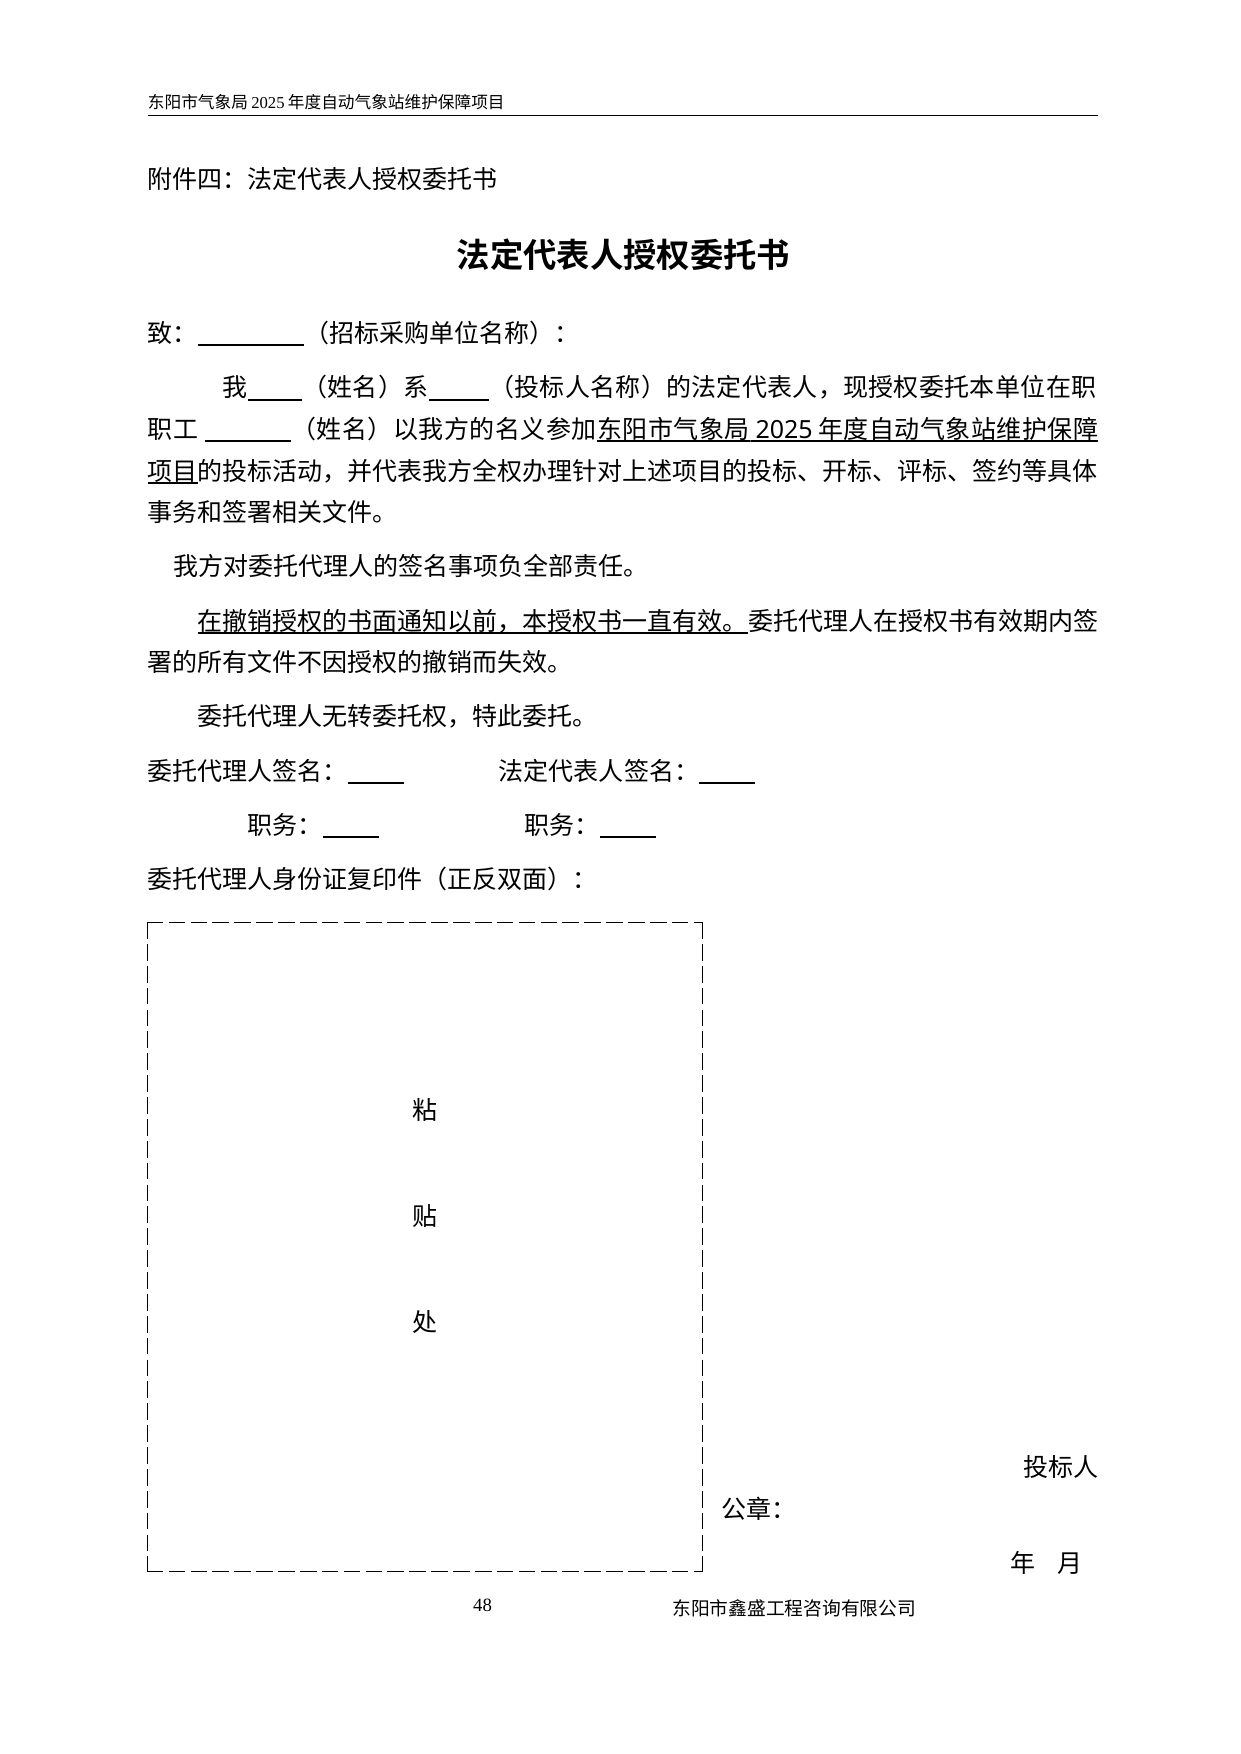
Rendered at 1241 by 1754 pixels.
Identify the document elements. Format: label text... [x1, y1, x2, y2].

text 致： （招标采购单位名称）： [148, 313, 1098, 350]
table_header 粘 贴 处 [147, 922, 702, 1571]
text 委托代理人无转委托权，特此委托。 [148, 697, 1098, 733]
text 投标人公章： [702, 1448, 1098, 1526]
subtitle 附件四：法定代表人授权委托书 [148, 160, 1098, 196]
text 我 （姓名）系 （投标人名称）的法定代表人，现授权委托本单位在职职工 （姓名）以我方的名义参加东阳市气象局2025年度自动气象站维护保障项目的投标活动，并代表我方全权办理针对上述项目的投标、开标、评标、签约等具体事务和签署相关文件。 [148, 368, 1098, 529]
text 职务： 职务： [148, 805, 1098, 841]
text 在撤销授权的书面通知以前，本授权书一直有效。委托代理人在授权书有效期内签署的所有文件不因授权的撤销而失效。 [148, 601, 1098, 679]
text 我方对委托代理人的签名事项负全部责任。 [148, 547, 1098, 583]
text 委托代理人签名： 法定代表人签名： [148, 751, 1098, 787]
text 年 月 日 [148, 1544, 1098, 1580]
text 委托代理人身份证复印件（正反双面）： [148, 859, 1098, 896]
text 法定代表人授权委托书 [148, 229, 1098, 277]
